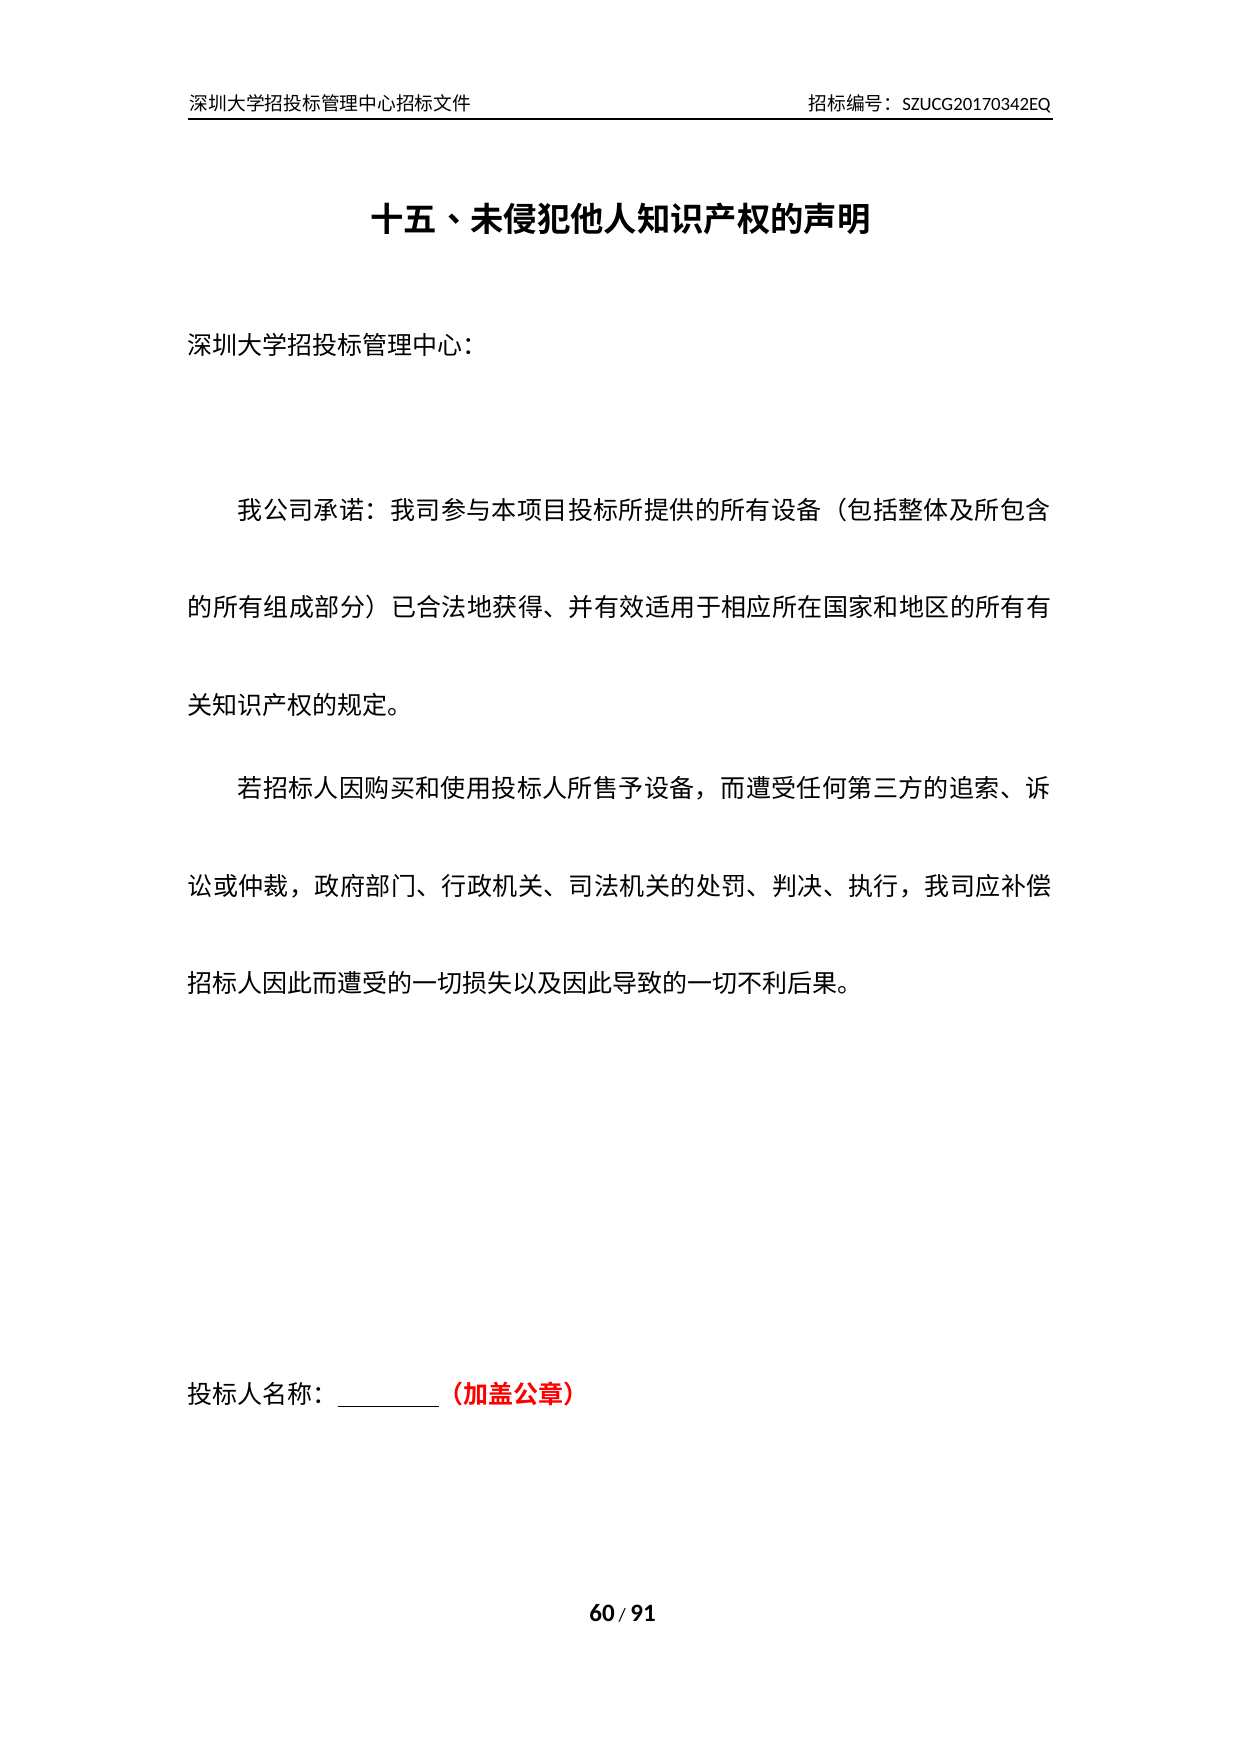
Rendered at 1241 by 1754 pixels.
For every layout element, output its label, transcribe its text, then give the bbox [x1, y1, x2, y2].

text 若招标人因购买和使用投标人所售予设备，而遭受任何第三方的追索、诉讼或仲裁，政府部门、行政机关、司法机关的处罚、判决、执行，我司应补偿招标人因此而遭受的一切损失以及因此导致的一切不利后果。 [187, 754, 1053, 1014]
text 深圳大学招投标管理中心： [187, 311, 1053, 376]
subtitle 十五、未侵犯他人知识产权的声明 [187, 186, 1053, 251]
text 我公司承诺：我司参与本项目投标所提供的所有设备（包括整体及所包含的所有组成部分）已合法地获得、并有效适用于相应所在国家和地区的所有有关知识产权的规定。 [187, 476, 1053, 736]
text 投标人名称： （加盖公章） [187, 1360, 1053, 1425]
